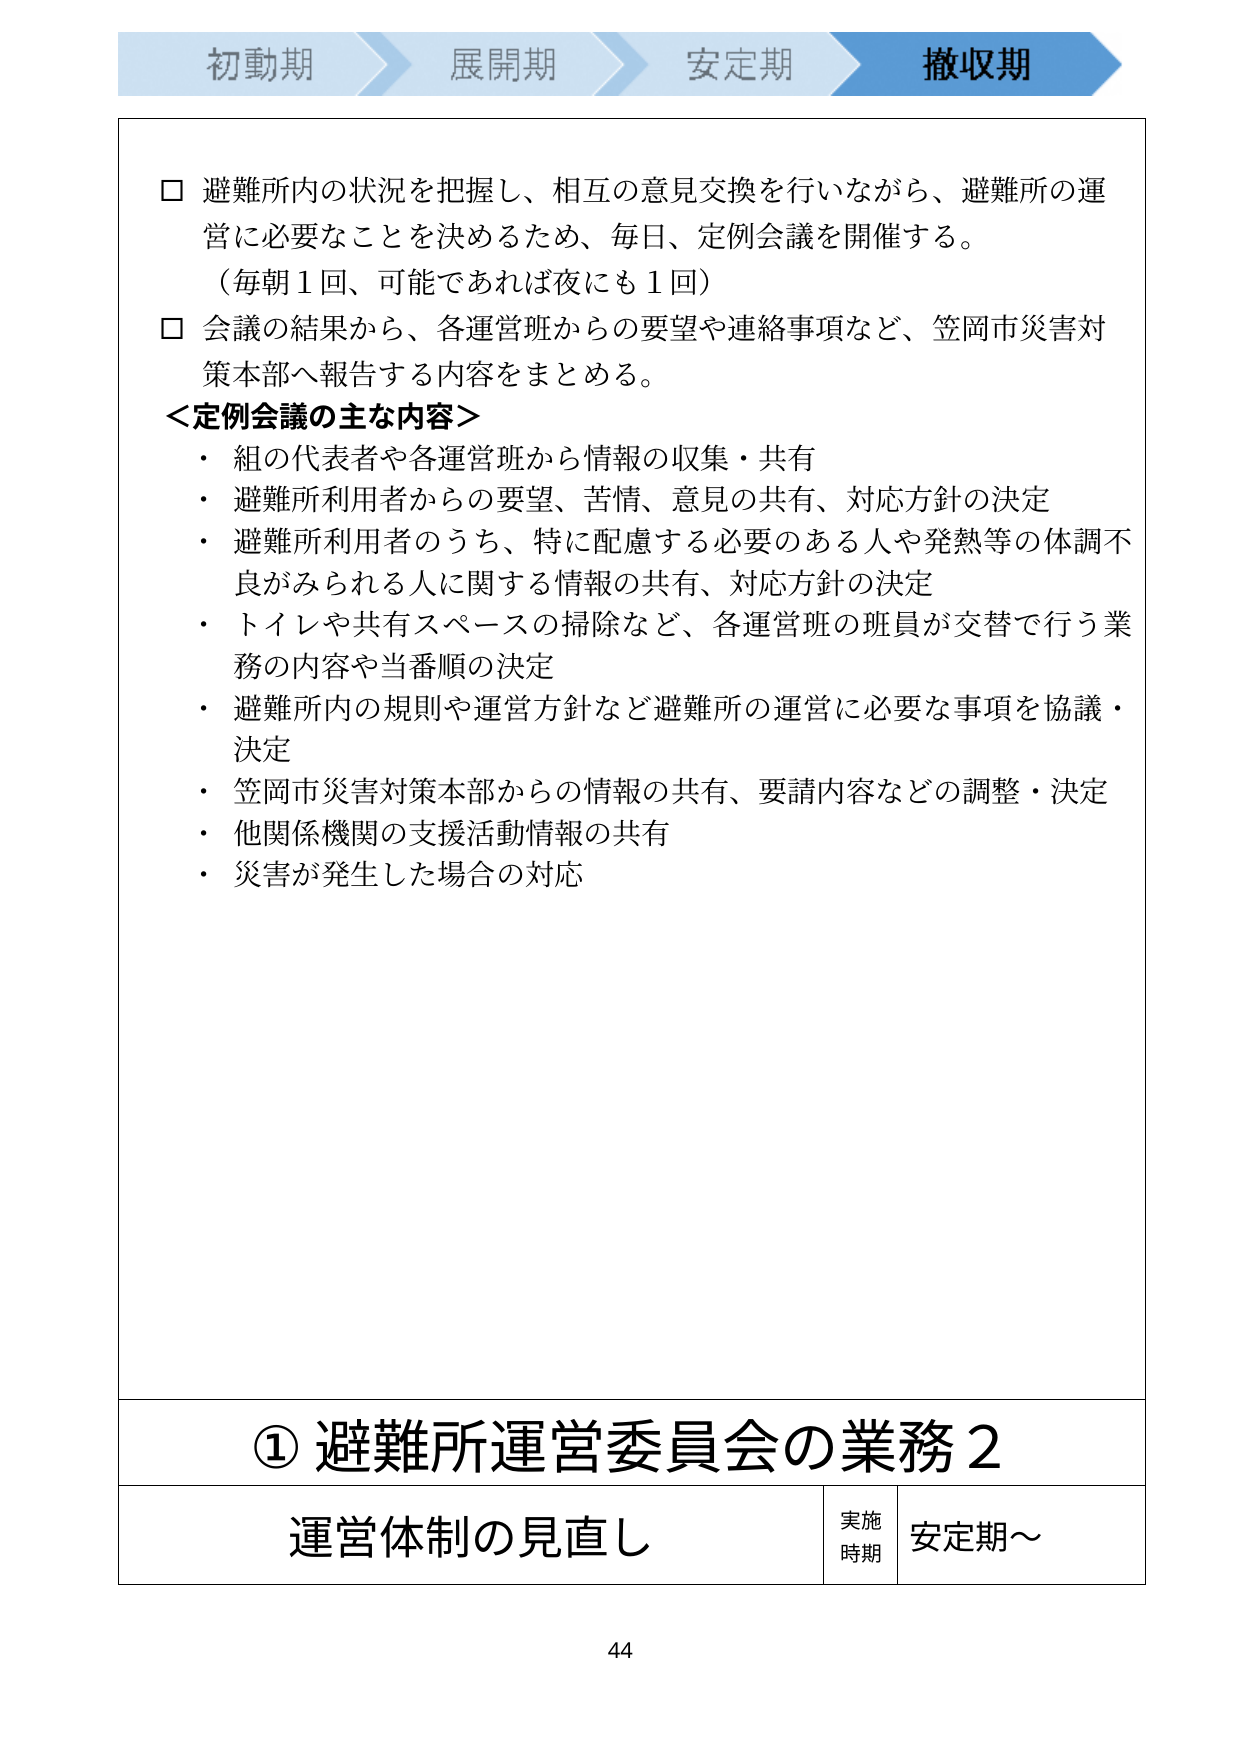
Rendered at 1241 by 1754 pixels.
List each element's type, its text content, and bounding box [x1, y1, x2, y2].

table_cell 避難所内の状況を把握し、相互の意見交換を行いながら、避難所の運営に必要なことを決めるため、毎日、定例会議を開催する。 （毎朝１回、可能であれば夜にも１回） 会議の結果から、各運営班からの要望や連絡事項など、笠岡市災害対策本部へ報告する内容をまとめる。 ＜定例会議の主な内容＞ 組の代表者や各運営班から情報の収集・共有 避難所利用者からの要望、苦情、意見の共有、対応方針の決定 避難所利用者のうち、特に配慮する必要のある人や発熱等の体調不良がみられる人に関する情報の共有、対応方針の決定 トイレや共有スペースの掃除など、各運営班の班員が交替で行う業務の内容や当番順の決定 避難所内の規則や運営方針など避難所の運営に必要な事項を協議・決定 笠岡市災害対策本部からの情報の共有、要請内容などの調整・決定 他関係機関の支援活動情報の共有 災害が発生した場合の対応 [119, 119, 1145, 1399]
table_cell 安定期～ [898, 1486, 1145, 1583]
table_cell ①避難所運営委員会の業務２ [119, 1400, 1145, 1485]
table_cell 実施時期 [824, 1486, 897, 1583]
table_cell 運営体制の見直し [119, 1486, 823, 1583]
picture [118, 32, 1123, 96]
